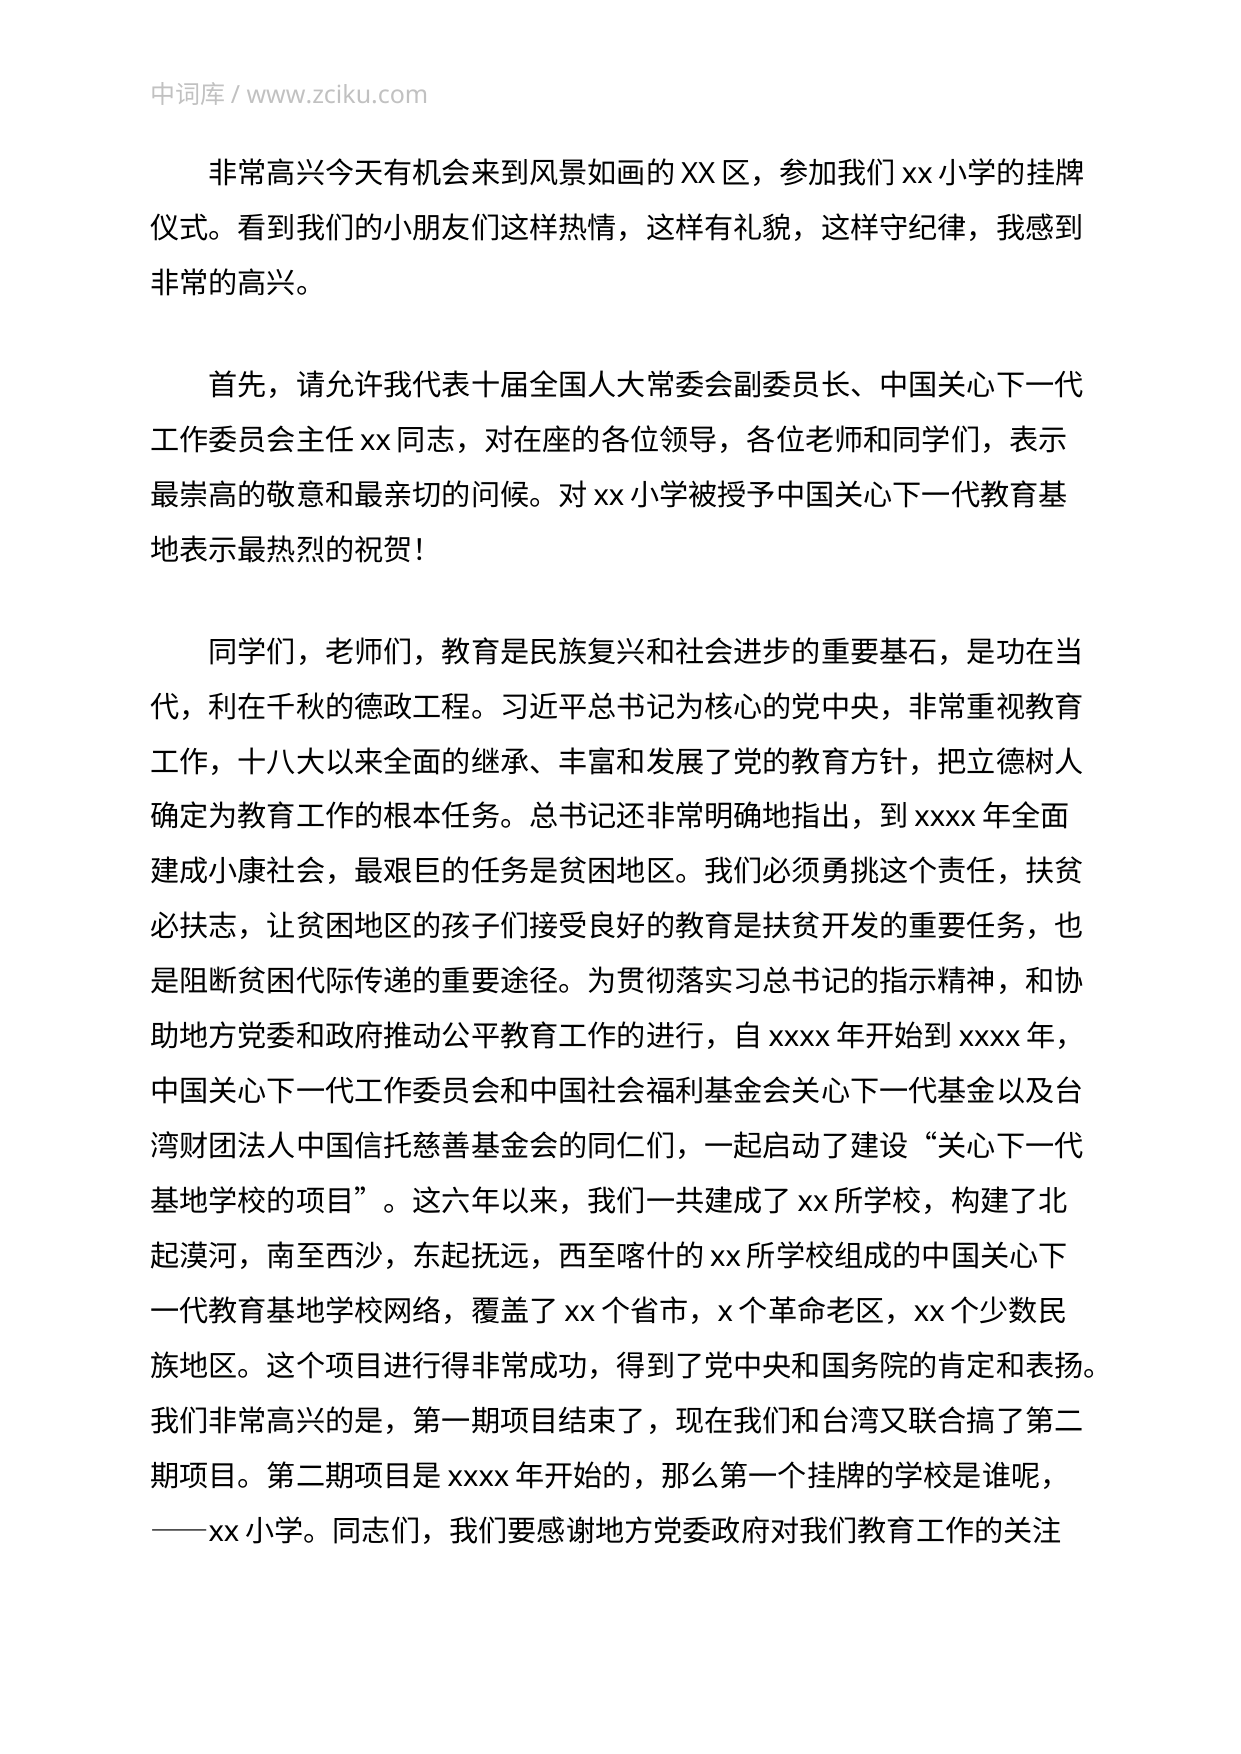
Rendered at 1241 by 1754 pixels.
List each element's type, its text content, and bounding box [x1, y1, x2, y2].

text 首先，请允许我代表十届全国人大常委会副委员长、中国关心下一代工作委员会主任xx同志，对在座的各位领导，各位老师和同学们，表示最崇高的敬意和最亲切的问候。对xx小学被授予中国关心下一代教育基地表示最热烈的祝贺！ [150, 362, 1090, 569]
text 非常高兴今天有机会来到风景如画的XX区，参加我们xx小学的挂牌仪式。看到我们的小朋友们这样热情，这样有礼貌，这样守纪律，我感到非常的高兴。 [150, 150, 1090, 302]
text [150, 628, 1090, 1550]
